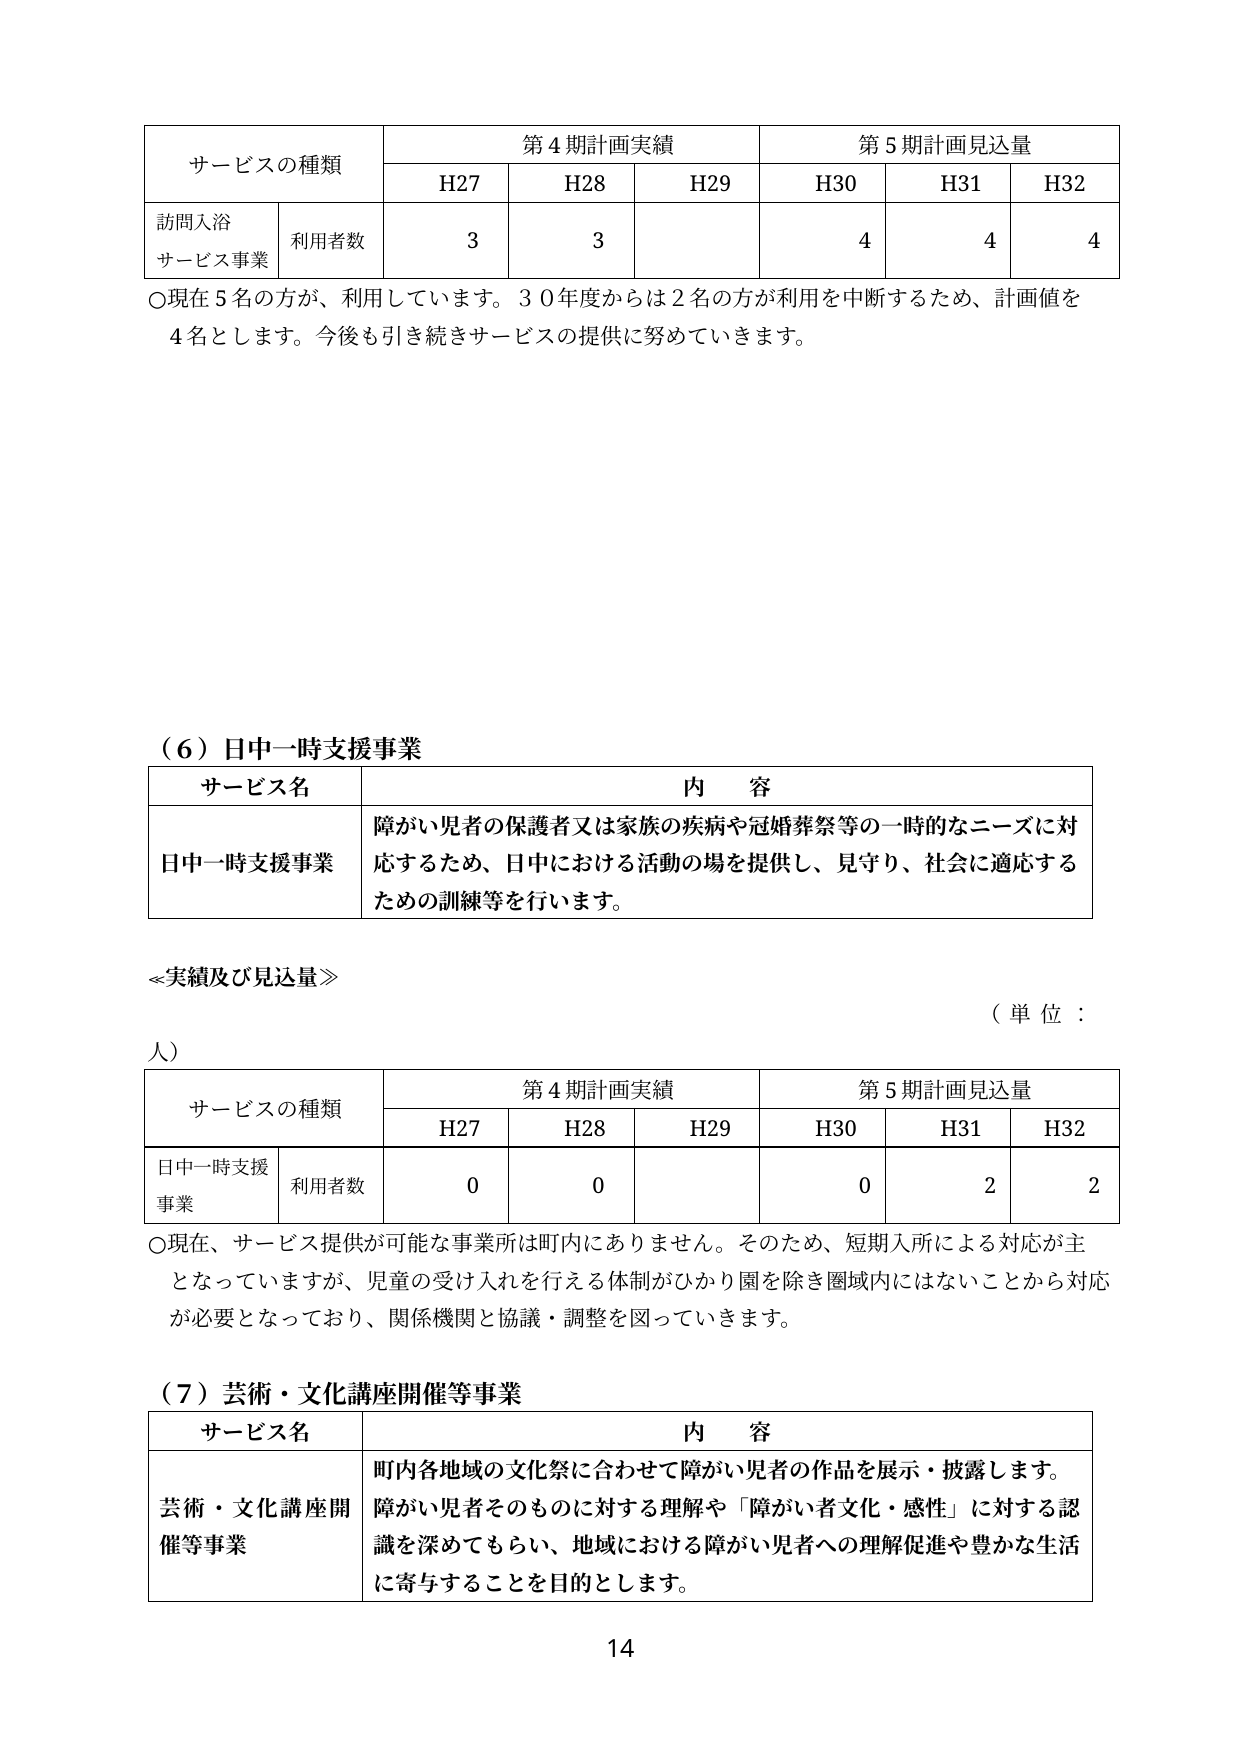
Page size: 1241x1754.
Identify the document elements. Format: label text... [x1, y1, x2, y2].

table_cell H28 [509, 164, 634, 202]
table_cell 訪問入浴 サービス事業 [145, 203, 278, 278]
text が必要となっており、関係機関と協議・調整を図っていきます。 [148, 1298, 1145, 1336]
table_cell H30 [760, 164, 885, 202]
text （７）芸術・文化講座開催等事業 [148, 1373, 1145, 1411]
table_header 内 容 [362, 767, 1092, 805]
text （単位：人） [148, 994, 1092, 1069]
table_cell H31 [886, 1109, 1010, 1146]
table_cell H32 [1011, 1109, 1119, 1146]
table_cell [635, 203, 759, 278]
table_cell H28 [509, 1109, 634, 1146]
table_cell 2 [886, 1148, 1010, 1222]
table_cell 日中一時支援 事業 [145, 1148, 278, 1222]
table_header 第4期計画実績 [384, 1070, 759, 1108]
table_cell 芸術・文化講座開催等事業 [149, 1451, 362, 1601]
table_cell H32 [1011, 164, 1119, 202]
table_cell 利用者数 [279, 1148, 383, 1222]
table_cell H27 [384, 164, 508, 202]
table_cell H29 [635, 1109, 759, 1146]
table_cell 日中一時支援事業 [149, 806, 361, 918]
text となっていますが、児童の受け入れを行える体制がひかり園を除き圏域内にはないことから対応 [148, 1261, 1145, 1298]
text 4名とします。今後も引き続きサービスの提供に努めていきます。 [148, 316, 1145, 354]
table_cell H30 [760, 1109, 885, 1146]
table_cell [635, 1148, 759, 1222]
table_header サービス名 [149, 1412, 362, 1449]
table_cell 3 [384, 203, 508, 278]
text （６）日中一時支援事業 [148, 729, 1145, 766]
table_header 第4期計画実績 [384, 126, 759, 163]
table_header サービスの種類 [145, 1070, 383, 1146]
table_cell H27 [384, 1109, 508, 1146]
table_header 第5期計画見込量 [760, 1070, 1119, 1108]
table_cell H29 [635, 164, 759, 202]
table_header 内 容 [363, 1412, 1092, 1449]
table_header サービス名 [149, 767, 361, 805]
text ○現在、サービス提供が可能な事業所は町内にありません。そのため、短期入所による対応が主 [148, 1223, 1145, 1261]
table_cell 2 [1011, 1148, 1119, 1222]
table_cell 障がい児者の保護者又は家族の疾病や冠婚葬祭等の一時的なニーズに対応するため、日中における活動の場を提供し、見守り、社会に適応するための訓練等を行います。 [362, 806, 1092, 918]
table_cell 0 [509, 1148, 634, 1222]
table_header サービスの種類 [145, 126, 383, 202]
table_cell 町内各地域の文化祭に合わせて障がい児者の作品を展示・披露します。 障がい児者そのものに対する理解や「障がい者文化・感性」に対する認識を深めてもらい、地域における障がい児者への理解促進や豊かな生活に寄与することを目的とします。 [363, 1451, 1092, 1601]
text ○現在5名の方が、利用しています。３０年度からは２名の方が利用を中断するため、計画値を [148, 279, 1145, 316]
table_cell 0 [760, 1148, 885, 1222]
table_cell H31 [886, 164, 1010, 202]
table_cell 0 [384, 1148, 508, 1222]
table_cell 3 [509, 203, 634, 278]
table_cell 4 [1011, 203, 1119, 278]
text ≪実績及び見込量≫ [148, 957, 1145, 994]
table_cell 4 [760, 203, 885, 278]
table_cell 利用者数 [279, 203, 383, 278]
table_header 第5期計画見込量 [760, 126, 1119, 163]
table_cell 4 [886, 203, 1010, 278]
